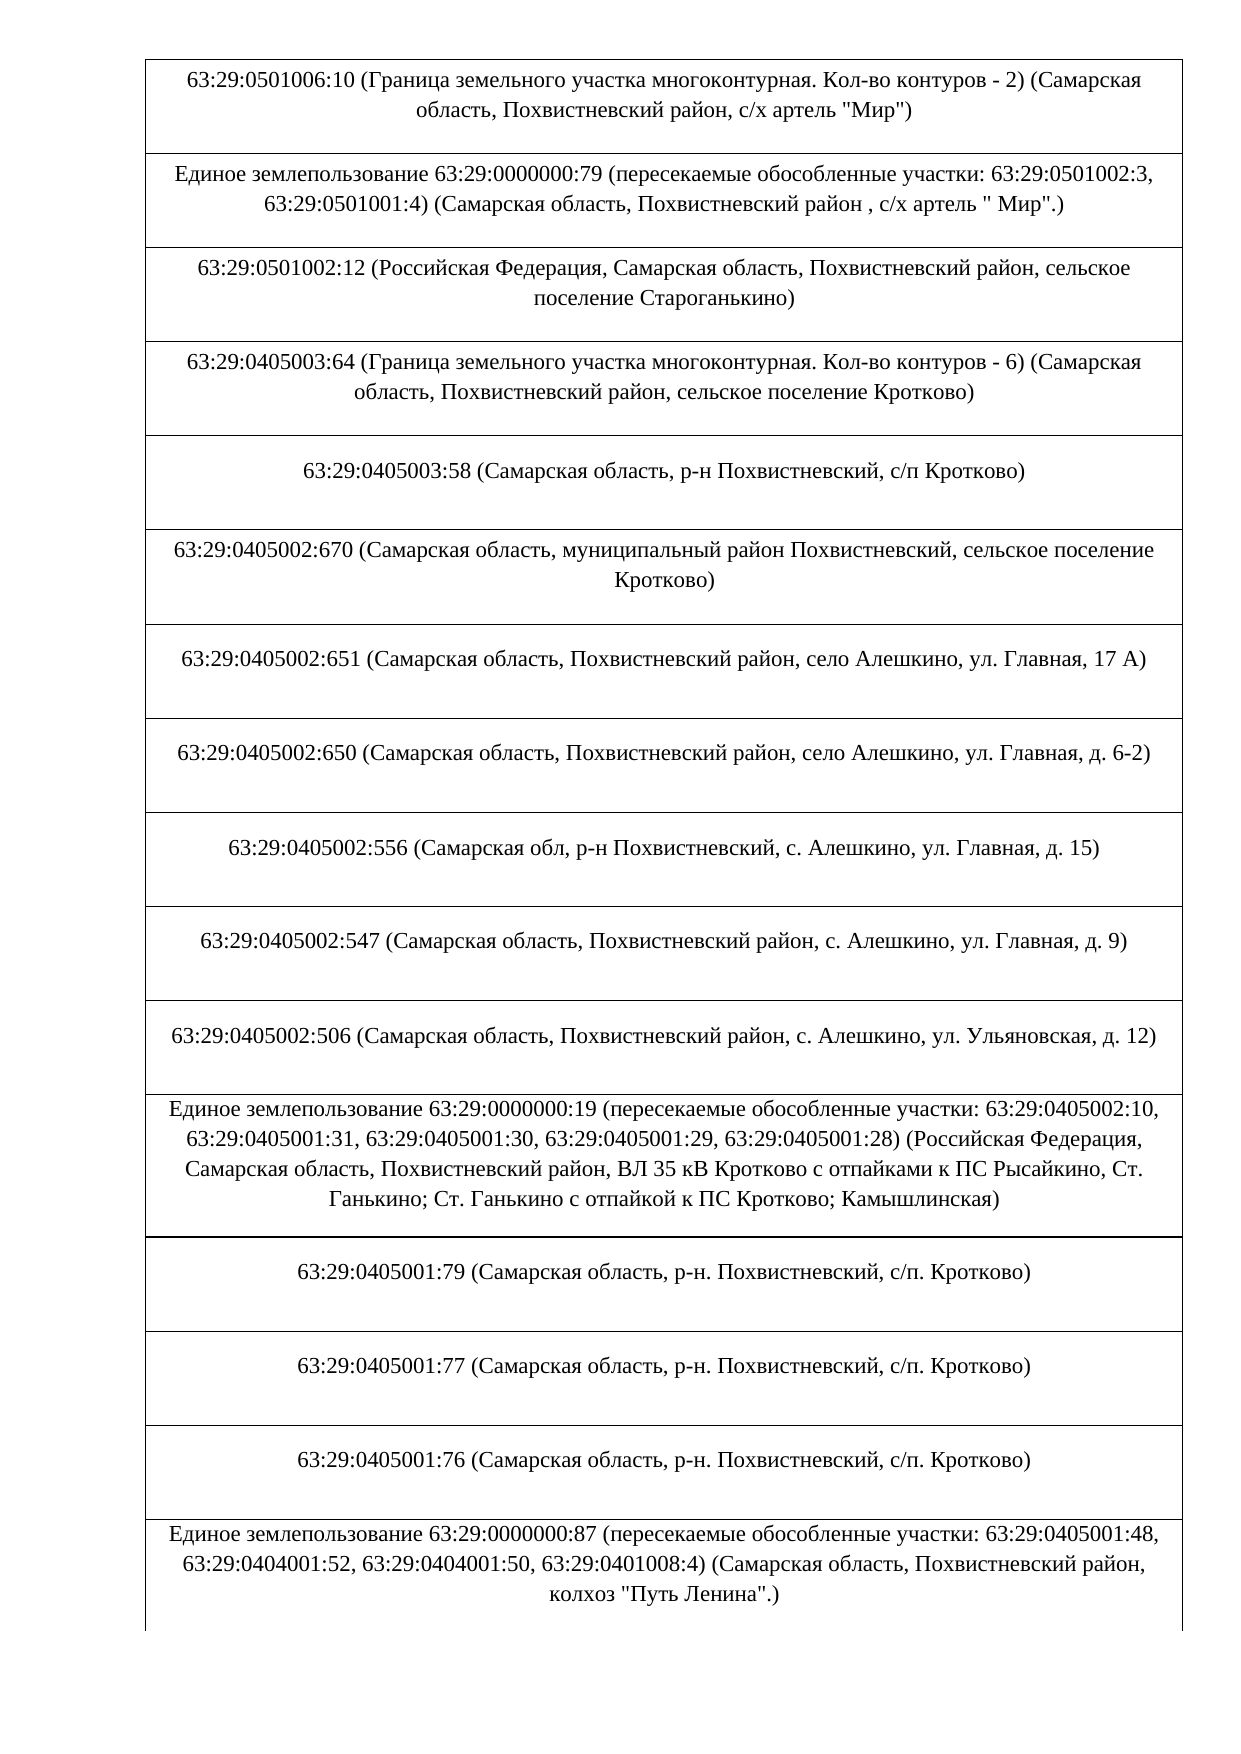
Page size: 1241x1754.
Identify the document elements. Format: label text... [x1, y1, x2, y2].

table_cell 63:29:0405002:670 (Самарская область, муниципальный район Похвистневский, сельское поселение Кротково) [146, 530, 1182, 623]
table_cell 63:29:0501002:12 (Российская Федерация, Самарская область, Похвистневский район, сельское поселение Староганькино) [146, 248, 1182, 341]
table_cell 63:29:0405001:77 (Самарская область, р-н. Похвистневский, с/п. Кротково) [146, 1332, 1182, 1424]
table_cell 63:29:0405002:650 (Самарская область, Похвистневский район, село Алешкино, ул. Главная, д. 6-2) [146, 719, 1182, 812]
table_cell 63:29:0405002:547 (Самарская область, Похвистневский район, с. Алешкино, ул. Главная, д. 9) [146, 907, 1182, 1000]
table_cell 63:29:0405001:79 (Самарская область, р-н. Похвистневский, с/п. Кротково) [146, 1238, 1182, 1331]
table_cell 63:29:0405001:76 (Самарская область, р-н. Похвистневский, с/п. Кротково) [146, 1426, 1182, 1519]
table_cell 63:29:0405003:64 (Граница земельного участка многоконтурная. Кол-во контуров - 6) (Самарская область, Похвистневский район, сельское поселение Кротково) [146, 342, 1182, 435]
table_cell 63:29:0405002:506 (Самарская область, Похвистневский район, с. Алешкино, ул. Ульяновская, д. 12) [146, 1001, 1182, 1094]
table_cell 63:29:0405002:651 (Самарская область, Похвистневский район, село Алешкино, ул. Главная, 17 А) [146, 625, 1182, 717]
table_cell 63:29:0501006:10 (Граница земельного участка многоконтурная. Кол-во контуров - 2) (Самарская область, Похвистневский район, с/х артель "Мир") [146, 60, 1182, 153]
table_cell Единое землепользование 63:29:0000000:19 (пересекаемые обособленные участки: 63:29:0405002:10, 63:29:0405001:31, 63:29:0405001:30, 63:29:0405001:29, 63:29:0405001:28) (Российская Федерация, Самарская область, Похвистневский район, ВЛ 35 кВ Кротково с отпайками к ПС Рысайкино, Ст. Ганькино; Ст. Ганькино с отпайкой к ПС Кротково; Камышлинская) [146, 1095, 1182, 1236]
table_cell Единое землепользование 63:29:0000000:87 (пересекаемые обособленные участки: 63:29:0405001:48, 63:29:0404001:52, 63:29:0404001:50, 63:29:0401008:4) (Самарская область, Похвистневский район, колхоз "Путь Ленина".) [146, 1520, 1182, 1631]
table_cell 63:29:0405002:556 (Самарская обл, р-н Похвистневский, с. Алешкино, ул. Главная, д. 15) [146, 813, 1182, 906]
table_cell 63:29:0405003:58 (Самарская область, р-н Похвистневский, с/п Кротково) [146, 436, 1182, 529]
table_cell Единое землепользование 63:29:0000000:79 (пересекаемые обособленные участки: 63:29:0501002:3, 63:29:0501001:4) (Самарская область, Похвистневский район , с/х артель " Мир".) [146, 154, 1182, 247]
